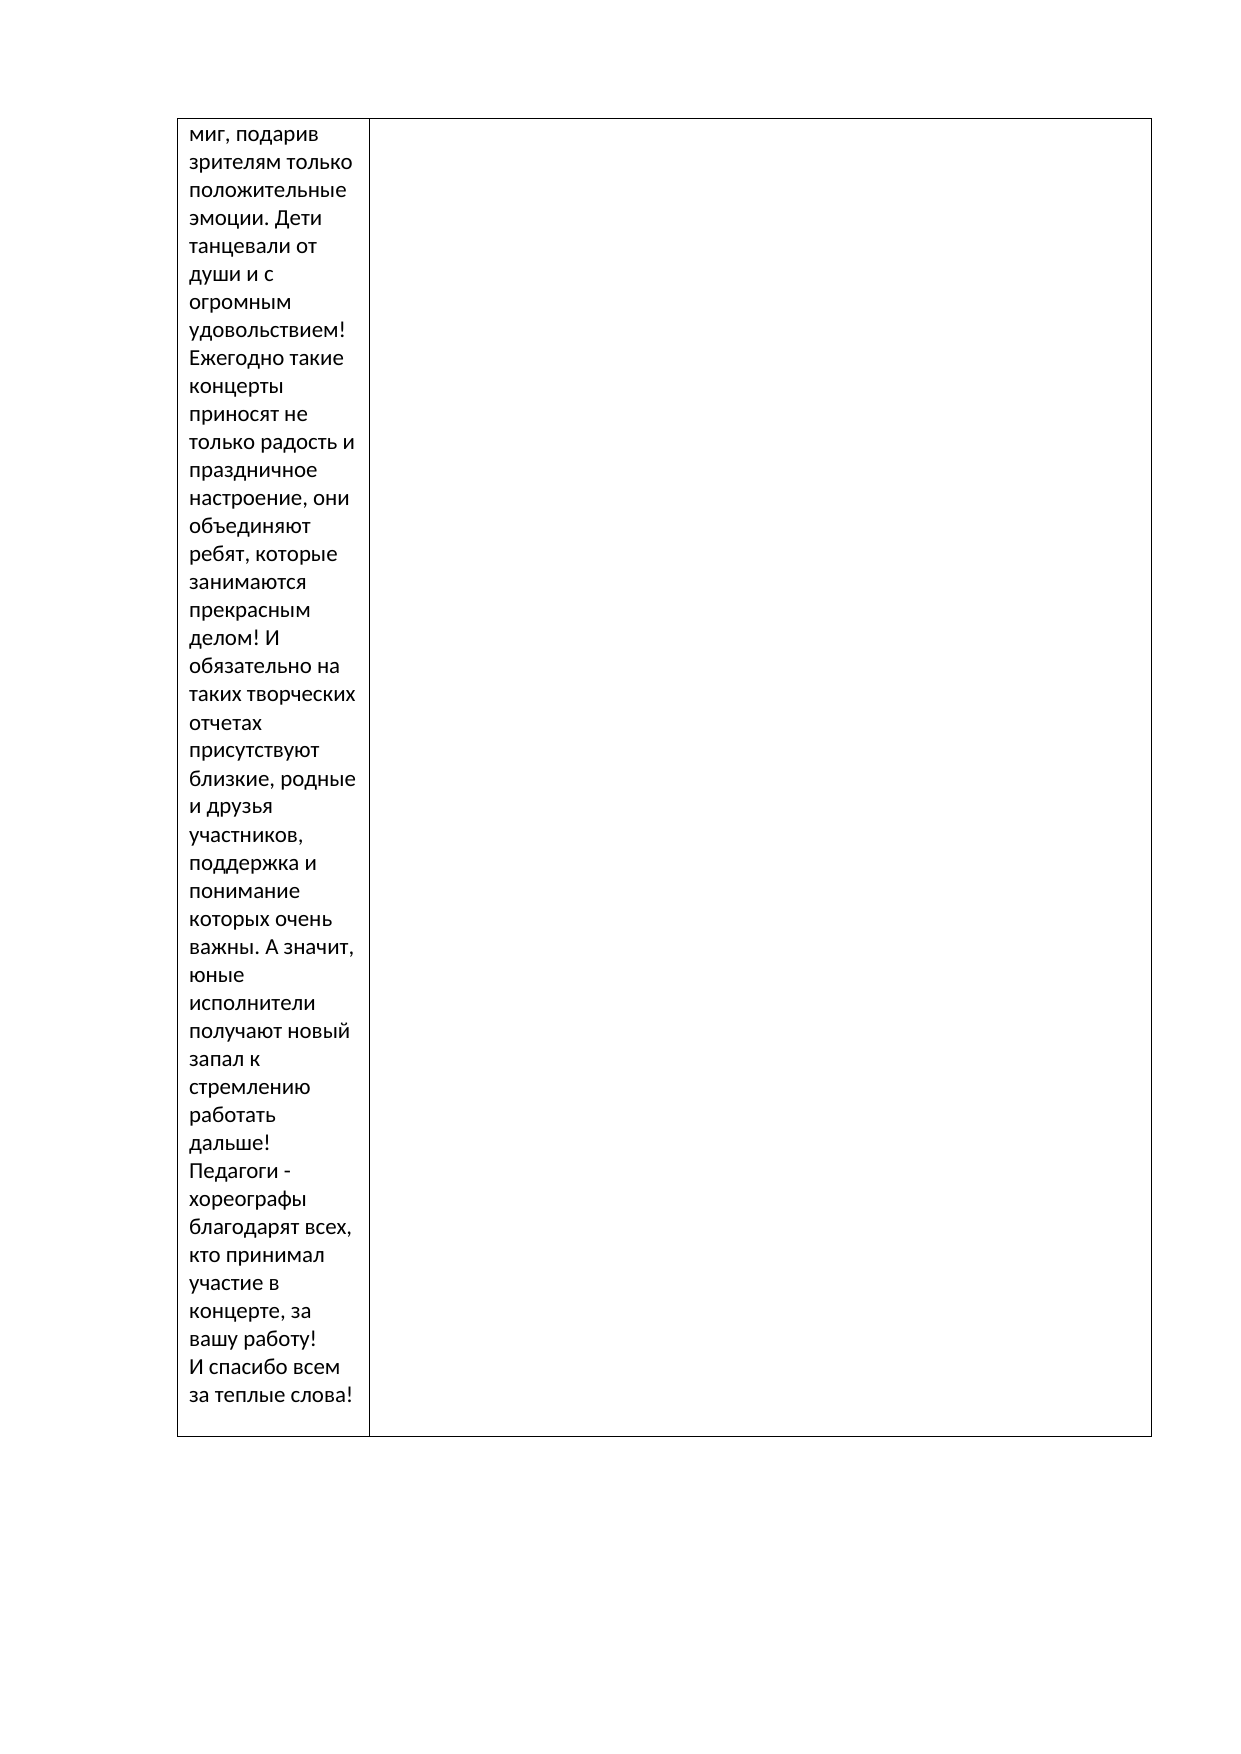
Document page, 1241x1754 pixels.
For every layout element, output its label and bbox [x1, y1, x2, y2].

table_cell [370, 119, 1151, 1436]
table_cell [178, 119, 369, 1436]
